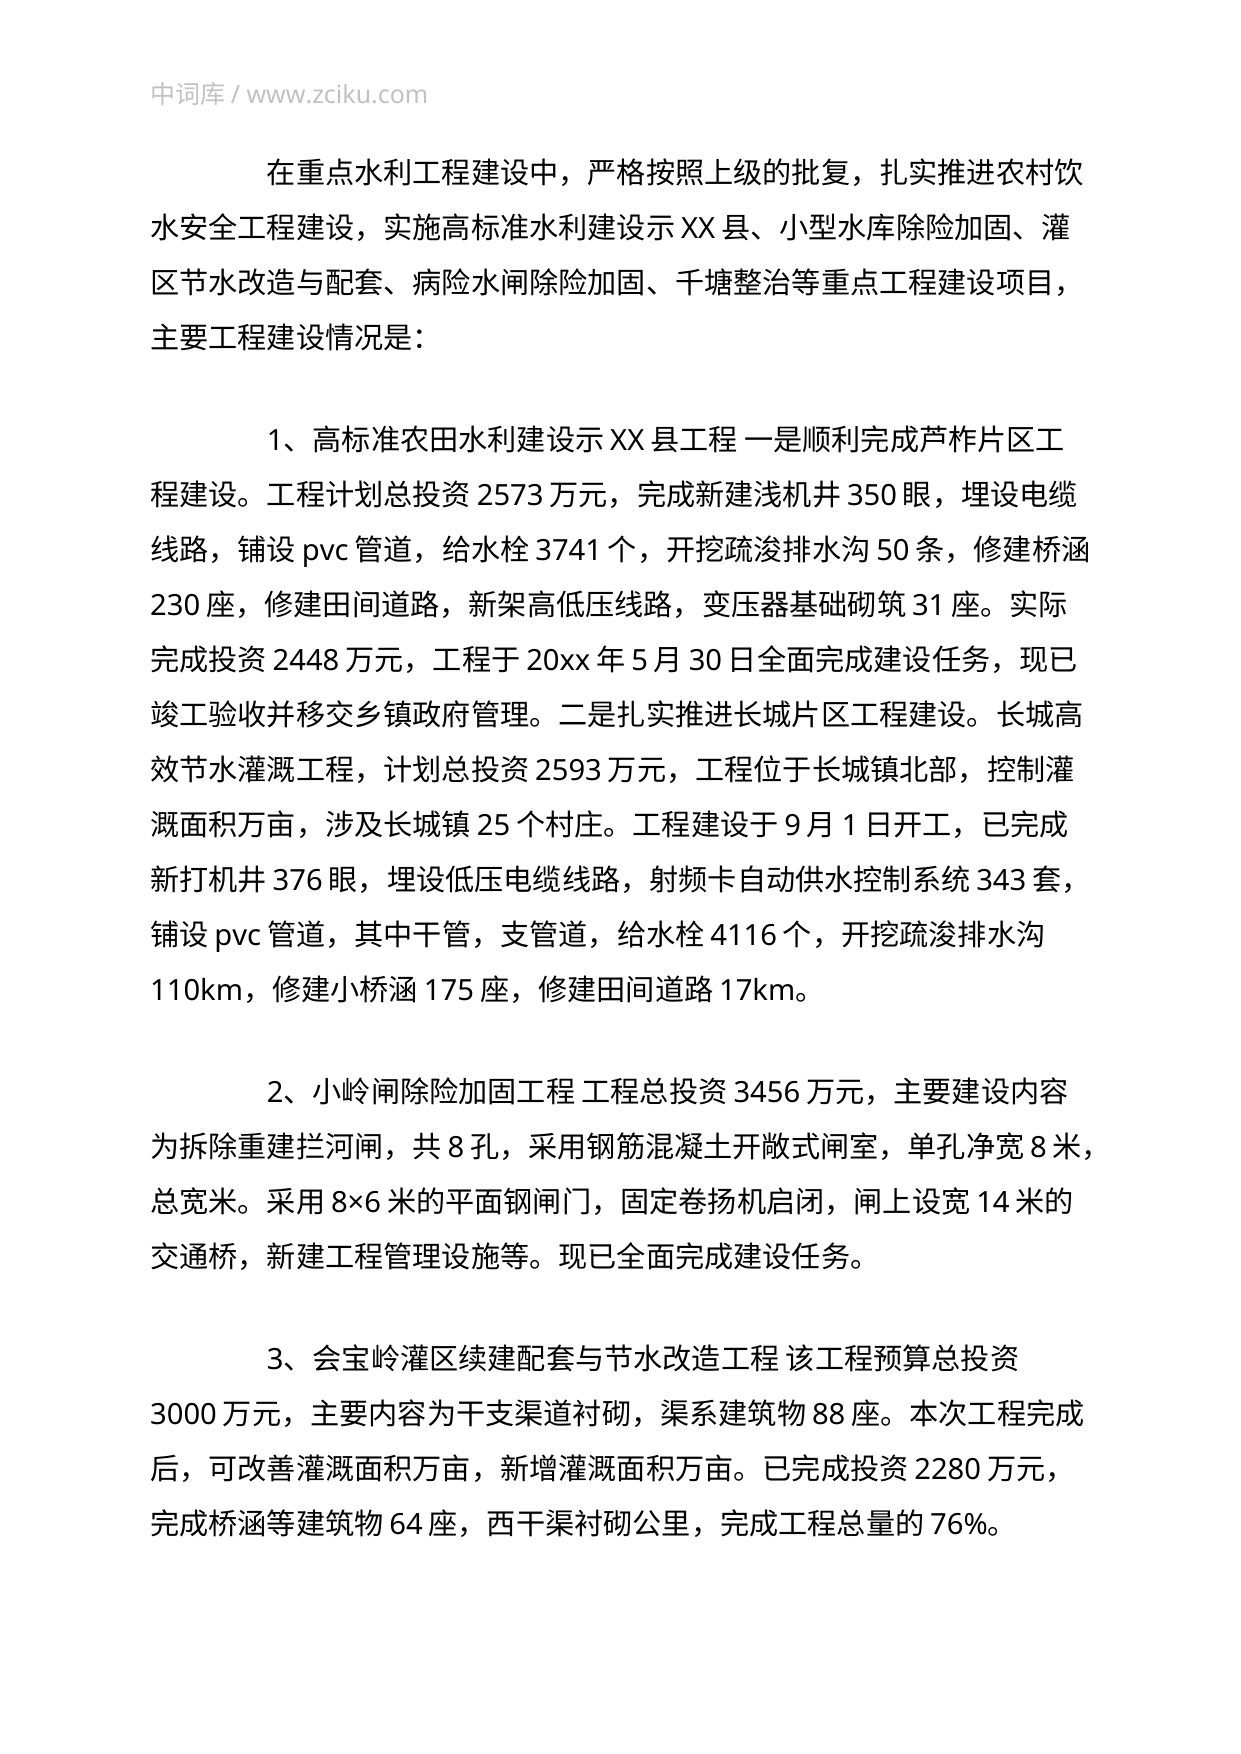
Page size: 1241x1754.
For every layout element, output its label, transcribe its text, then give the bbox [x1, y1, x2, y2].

text 2、小岭闸除险加固工程 工程总投资3456万元，主要建设内容为拆除重建拦河闸，共8孔，采用钢筋混凝土开敞式闸室，单孔净宽8米，总宽米。采用8×6米的平面钢闸门，固定卷扬机启闭，闸上设宽14米的交通桥，新建工程管理设施等。现已全面完成建设任务。 [150, 1068, 1090, 1276]
text 在重点水利工程建设中，严格按照上级的批复，扎实推进农村饮水安全工程建设，实施高标准水利建设示XX县、小型水库除险加固、灌区节水改造与配套、病险水闸除险加固、千塘整治等重点工程建设项目，主要工程建设情况是： [150, 150, 1090, 357]
text 3、会宝岭灌区续建配套与节水改造工程 该工程预算总投资3000万元，主要内容为干支渠道衬砌，渠系建筑物88座。本次工程完成后，可改善灌溉面积万亩，新增灌溉面积万亩。已完成投资2280万元，完成桥涵等建筑物64座，西干渠衬砌公里，完成工程总量的76%。 [150, 1335, 1090, 1543]
text 1、高标准农田水利建设示XX县工程 一是顺利完成芦柞片区工程建设。工程计划总投资2573万元，完成新建浅机井350眼，埋设电缆线路，铺设pvc管道，给水栓3741个，开挖疏浚排水沟50条，修建桥涵230座，修建田间道路，新架高低压线路，变压器基础砌筑31座。实际完成投资2448万元，工程于20xx年5月30日全面完成建设任务，现已竣工验收并移交乡镇政府管理。二是扎实推进长城片区工程建设。长城高效节水灌溉工程，计划总投资2593万元，工程位于长城镇北部，控制灌溉面积万亩，涉及长城镇25个村庄。工程建设于9月1日开工，已完成新打机井376眼，埋设低压电缆线路，射频卡自动供水控制系统343套，铺设pvc管道，其中干管，支管道，给水栓4116个，开挖疏浚排水沟110km，修建小桥涵175座，修建田间道路17km。 [150, 417, 1090, 1009]
